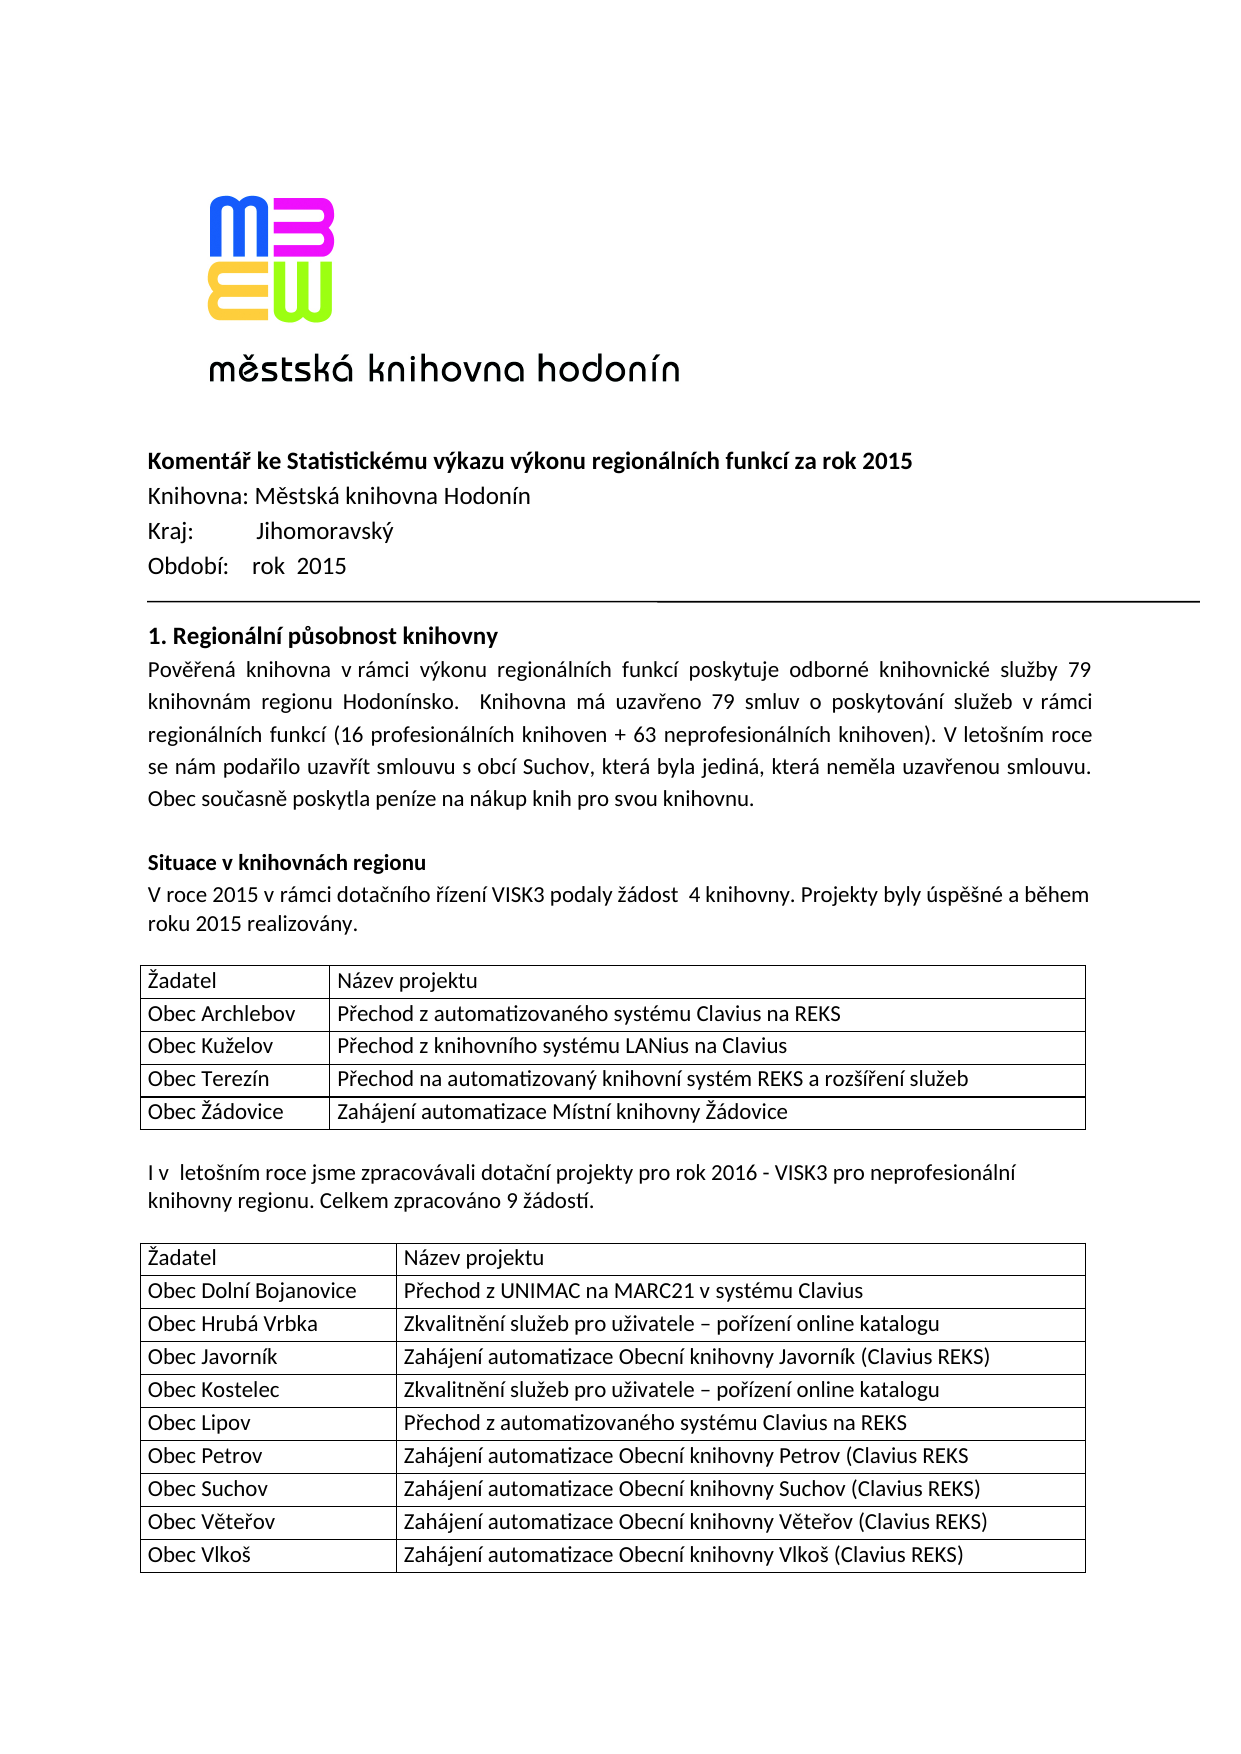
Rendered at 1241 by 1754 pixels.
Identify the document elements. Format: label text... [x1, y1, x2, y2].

text Knihovna: Městská knihovna Hodonín [148, 480, 1092, 511]
table_cell Zkvalitnění služeb pro uživatele – pořízení online katalogu [397, 1375, 1085, 1407]
table_cell Zahájení automatizace Obecní knihovny Suchov (Clavius REKS) [397, 1474, 1085, 1506]
table_cell Obec Suchov [141, 1474, 396, 1506]
text V roce 2015 v rámci dotačního řízení VISK3 podaly žádost 4 knihovny. Projekty byly úspěšné a během roku 2015 realizovány. [148, 881, 1092, 937]
table_header Žadatel [141, 1244, 396, 1275]
table_cell Přechod na automatizovaný knihovní systém REKS a rozšíření služeb [330, 1065, 1085, 1096]
text 1. Regionální působnost knihovny [148, 620, 1092, 651]
table_cell Obec Věteřov [141, 1507, 396, 1539]
table_cell Přechod z automatizovaného systému Clavius na REKS [397, 1408, 1085, 1440]
table_cell Obec Javorník [141, 1342, 396, 1374]
text Komentář ke Statistickému výkazu výkonu regionálních funkcí za rok 2015 [148, 445, 1092, 476]
table_header Název projektu [397, 1244, 1085, 1275]
table_cell Obec Kostelec [141, 1375, 396, 1407]
table_cell Zahájení automatizace Obecní knihovny Javorník (Clavius REKS) [397, 1342, 1085, 1374]
table_cell Obec Lipov [141, 1408, 396, 1440]
table_cell Obec Hrubá Vrbka [141, 1309, 396, 1341]
table_cell Obec Dolní Bojanovice [141, 1276, 396, 1308]
table_header Název projektu [330, 966, 1085, 998]
table_cell Zahájení automatizace Obecní knihovny Vlkoš (Clavius REKS) [397, 1540, 1085, 1572]
table_cell Přechod z automatizovaného systému Clavius na REKS [330, 999, 1085, 1031]
table_cell Zahájení automatizace Místní knihovny Žádovice [330, 1098, 1085, 1129]
table_cell Obec Archlebov [141, 999, 329, 1031]
table_cell Přechod z UNIMAC na MARC21 v systému Clavius [397, 1276, 1085, 1308]
table_cell Zkvalitnění služeb pro uživatele – pořízení online katalogu [397, 1309, 1085, 1341]
table_cell Obec Žádovice [141, 1098, 329, 1129]
text Kraj: Jihomoravský [148, 515, 1092, 546]
text I v letošním roce jsme zpracovávali dotační projekty pro rok 2016 - VISK3 pro neprofesionální knihovny regionu. Celkem zpracováno 9 žádostí. [148, 1158, 1092, 1214]
text Období: rok 2015 [148, 550, 1092, 581]
table_cell Obec Terezín [141, 1065, 329, 1096]
table_header Žadatel [141, 966, 329, 998]
text Situace v knihovnách regionu [148, 848, 1092, 876]
table_cell Přechod z knihovního systému LANius na Clavius [330, 1032, 1085, 1063]
table_cell Zahájení automatizace Obecní knihovny Petrov (Clavius REKS [397, 1441, 1085, 1473]
picture [147, 135, 738, 442]
table_cell Obec Vlkoš [141, 1540, 396, 1572]
table_cell Obec Kuželov [141, 1032, 329, 1063]
text Pověřená knihovna v rámci výkonu regionálních funkcí poskytuje odborné knihovnické služby 79 knihovnám regionu Hodonínsko. Knihovna má uzavřeno 79 smluv o poskytování služeb v rámci regionálních funkcí (16 profesionálních knihoven + 63 neprofesionálních knihoven). V letošním roce se nám podařilo uzavřít smlouvu s obcí Suchov, která byla jediná, která neměla uzavřenou smlouvu. Obec současně poskytla peníze na nákup knih pro svou knihovnu. [148, 655, 1092, 812]
table_cell Obec Petrov [141, 1441, 396, 1473]
table_cell Zahájení automatizace Obecní knihovny Věteřov (Clavius REKS) [397, 1507, 1085, 1539]
